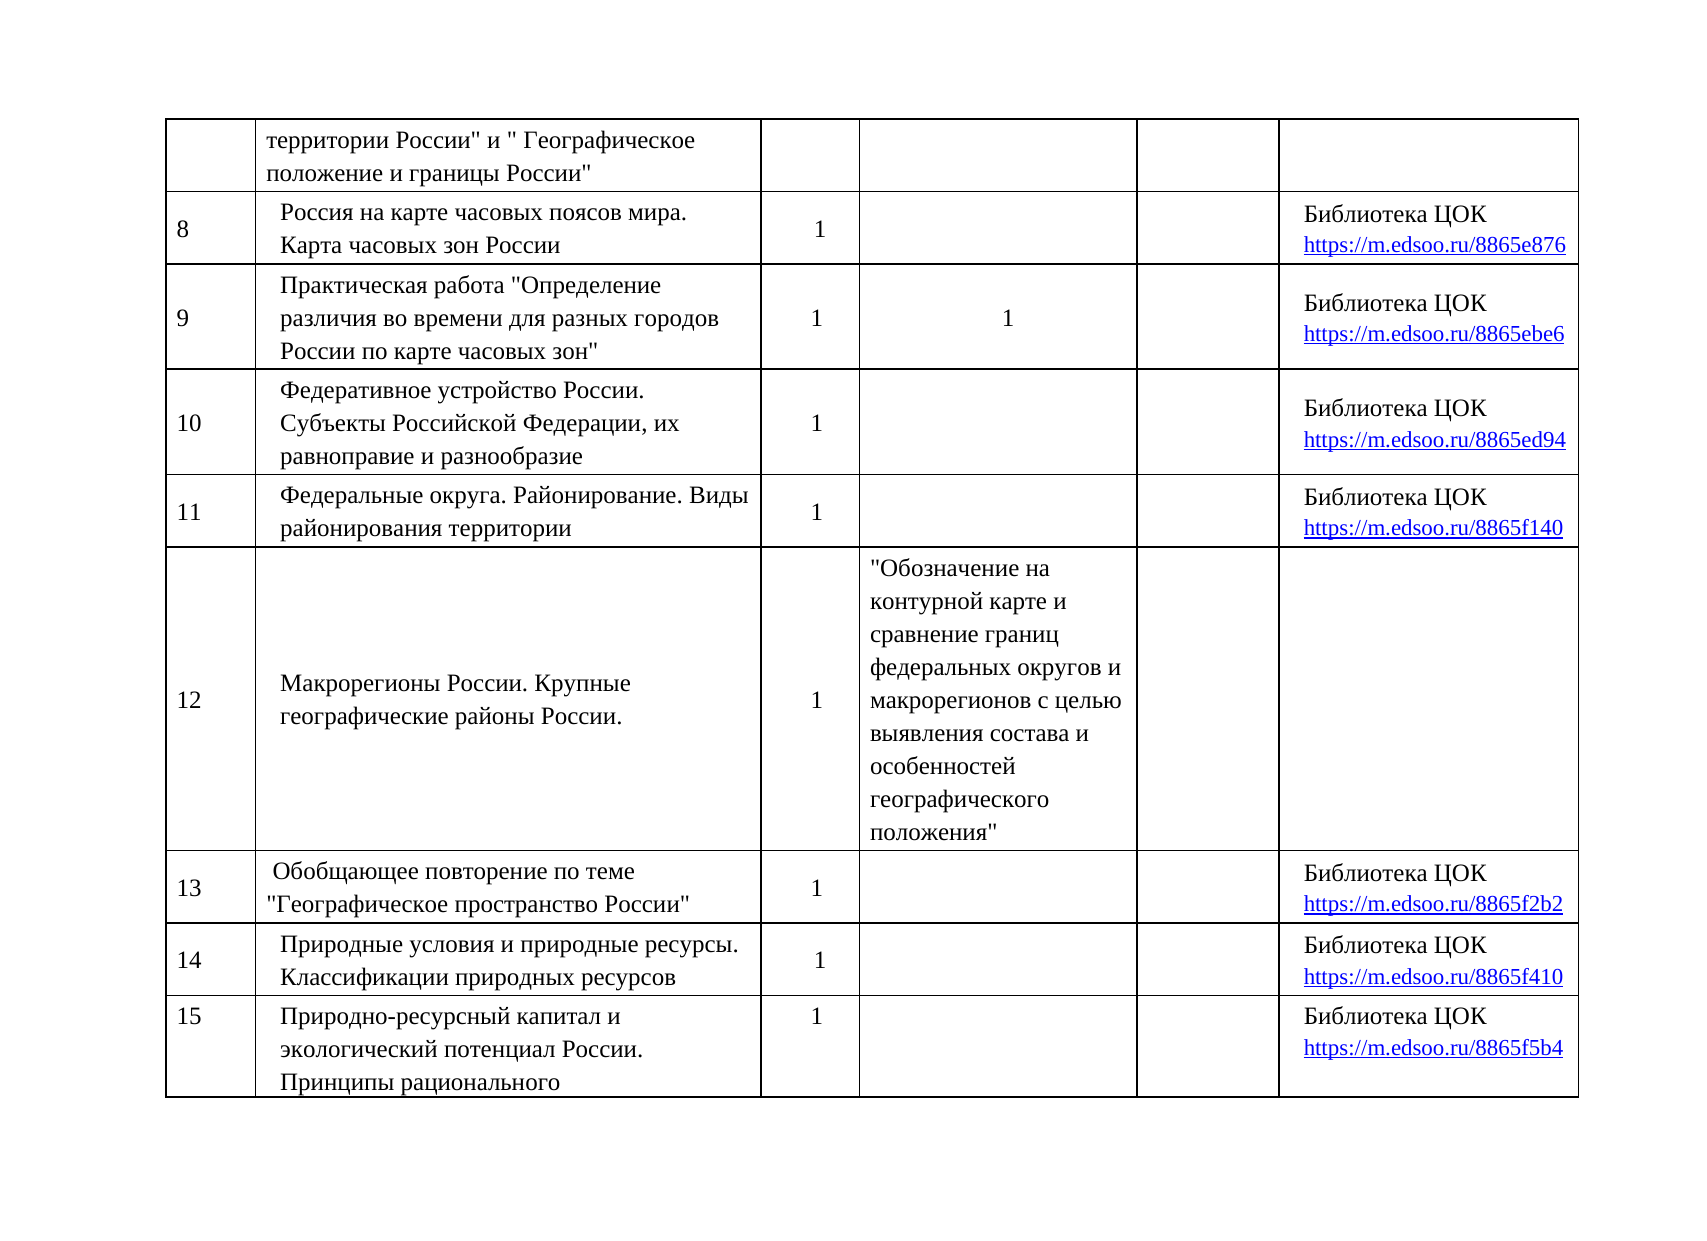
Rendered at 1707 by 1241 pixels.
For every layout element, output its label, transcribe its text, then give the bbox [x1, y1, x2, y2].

table_cell [860, 851, 1136, 922]
table_cell Макрорегионы России. Крупные географические районы России. [256, 548, 760, 850]
table_cell 10 [167, 370, 255, 474]
table_cell [1138, 475, 1278, 546]
table_cell Библиотека ЦОК https://m.edsoo.ru/8865e876 [1280, 192, 1578, 263]
table_cell Федеративное устройство России. Субъекты Российской Федерации, их равноправие и разнообразие [256, 370, 760, 474]
table_cell Практическая работа "Определение различия во времени для разных городов России по карте часовых зон" [256, 265, 760, 368]
table_cell 9 [167, 265, 255, 368]
table_cell 1 [860, 265, 1136, 368]
table_cell 1 [762, 924, 859, 994]
table_cell [860, 192, 1136, 263]
table_cell [1138, 851, 1278, 922]
table_cell 1 [762, 370, 859, 474]
table_cell 8 [167, 192, 255, 263]
table_cell Библиотека ЦОК https://m.edsoo.ru/8865f140 [1280, 475, 1578, 546]
table_cell Федеральные округа. Районирование. Виды районирования территории [256, 475, 760, 546]
table_cell 11 [167, 475, 255, 546]
table_cell 1 [762, 265, 859, 368]
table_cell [256, 120, 760, 191]
table_cell 12 [167, 548, 255, 850]
table_cell [860, 924, 1136, 994]
table_cell [1138, 265, 1278, 368]
table_cell [860, 370, 1136, 474]
table_cell Библиотека ЦОК https://m.edsoo.ru/8865ebe6 [1280, 265, 1578, 368]
table_cell 1 [762, 851, 859, 922]
table_cell Библиотека ЦОК https://m.edsoo.ru/8865ed94 [1280, 370, 1578, 474]
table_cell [256, 996, 760, 1096]
table_cell 1 [762, 548, 859, 850]
table_cell [1138, 996, 1278, 1096]
table_cell 1 [762, 192, 859, 263]
table_cell Библиотека ЦОК https://m.edsoo.ru/8865f2b2 [1280, 851, 1578, 922]
table_cell Библиотека ЦОК https://m.edsoo.ru/8865f410 [1280, 924, 1578, 994]
table_cell [860, 475, 1136, 546]
table_cell 7 [167, 120, 255, 191]
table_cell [1280, 996, 1578, 1096]
table_cell 14 [167, 924, 255, 994]
table_cell 13 [167, 851, 255, 922]
table_cell Россия на карте часовых поясов мира. Карта часовых зон России [256, 192, 760, 263]
table_cell [1138, 370, 1278, 474]
table_cell [1138, 120, 1278, 191]
table_cell [1138, 548, 1278, 850]
table_cell Обобщающее повторение по теме "Географическое пространство России" [256, 851, 760, 922]
table_cell 1 [762, 475, 859, 546]
table_cell 1 [762, 120, 859, 191]
table_cell 15 [167, 996, 255, 1096]
table_cell [1280, 548, 1578, 850]
table_cell Природные условия и природные ресурсы. Классификации природных ресурсов [256, 924, 760, 994]
table_cell [1138, 192, 1278, 263]
table_cell "Обозначение на контурной карте и сравнение границ федеральных округов и макрорегионов с целью выявления состава и особенностей географического положения" [860, 548, 1136, 850]
table_cell 1 [762, 996, 859, 1096]
table_cell [1280, 120, 1578, 191]
table_cell [860, 120, 1136, 191]
table_cell [860, 996, 1136, 1096]
table_cell [1138, 924, 1278, 994]
